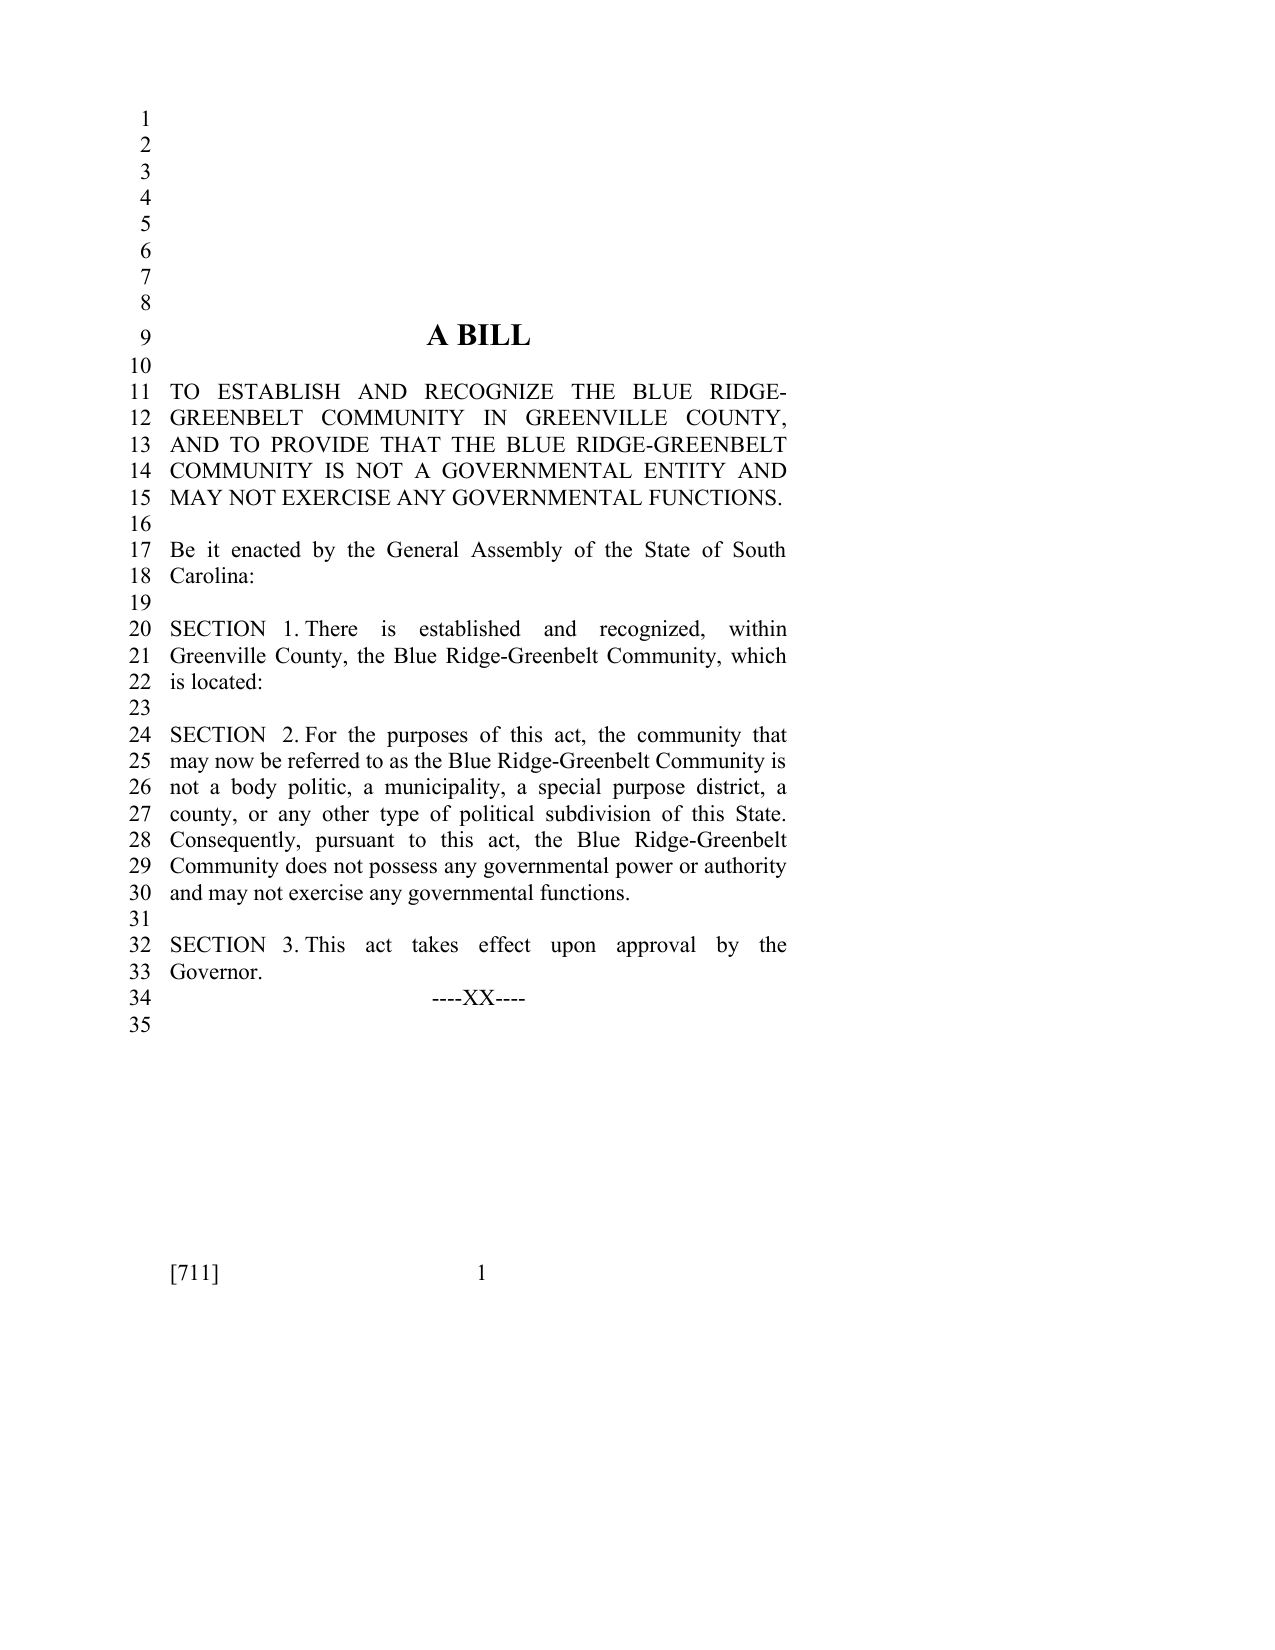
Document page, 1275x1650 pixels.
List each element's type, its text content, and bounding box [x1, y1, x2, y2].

text SECTION 3. This act takes effect upon approval by the Governor. [169, 932, 787, 984]
text SECTION 2. For the purposes of this act, the community that may now be referred to as the Blue Ridge-Greenbelt Community is not a body politic, a municipality, a special purpose district, a county, or any other type of political subdivision of this State. Consequently, pursuant to this act, the Blue Ridge-Greenbelt Community does not possess any governmental power or authority and may not exercise any governmental functions. [169, 721, 787, 905]
text ----XX---- [169, 984, 787, 1011]
text Be it enacted by the General Assembly of the State of South Carolina: [169, 536, 787, 589]
text TO ESTABLISH AND RECOGNIZE THE BLUE RIDGE-GREENBELT COMMUNITY IN GREENVILLE COUNTY, AND TO PROVIDE THAT THE BLUE RIDGE-GREENBELT COMMUNITY IS NOT A GOVERNMENTAL ENTITY AND MAY NOT EXERCISE ANY GOVERNMENTAL FUNCTIONS. [169, 378, 787, 510]
text A BILL [169, 316, 787, 352]
text SECTION 1. There is established and recognized, within Greenville County, the Blue Ridge-Greenbelt Community, which is located: [169, 615, 787, 694]
